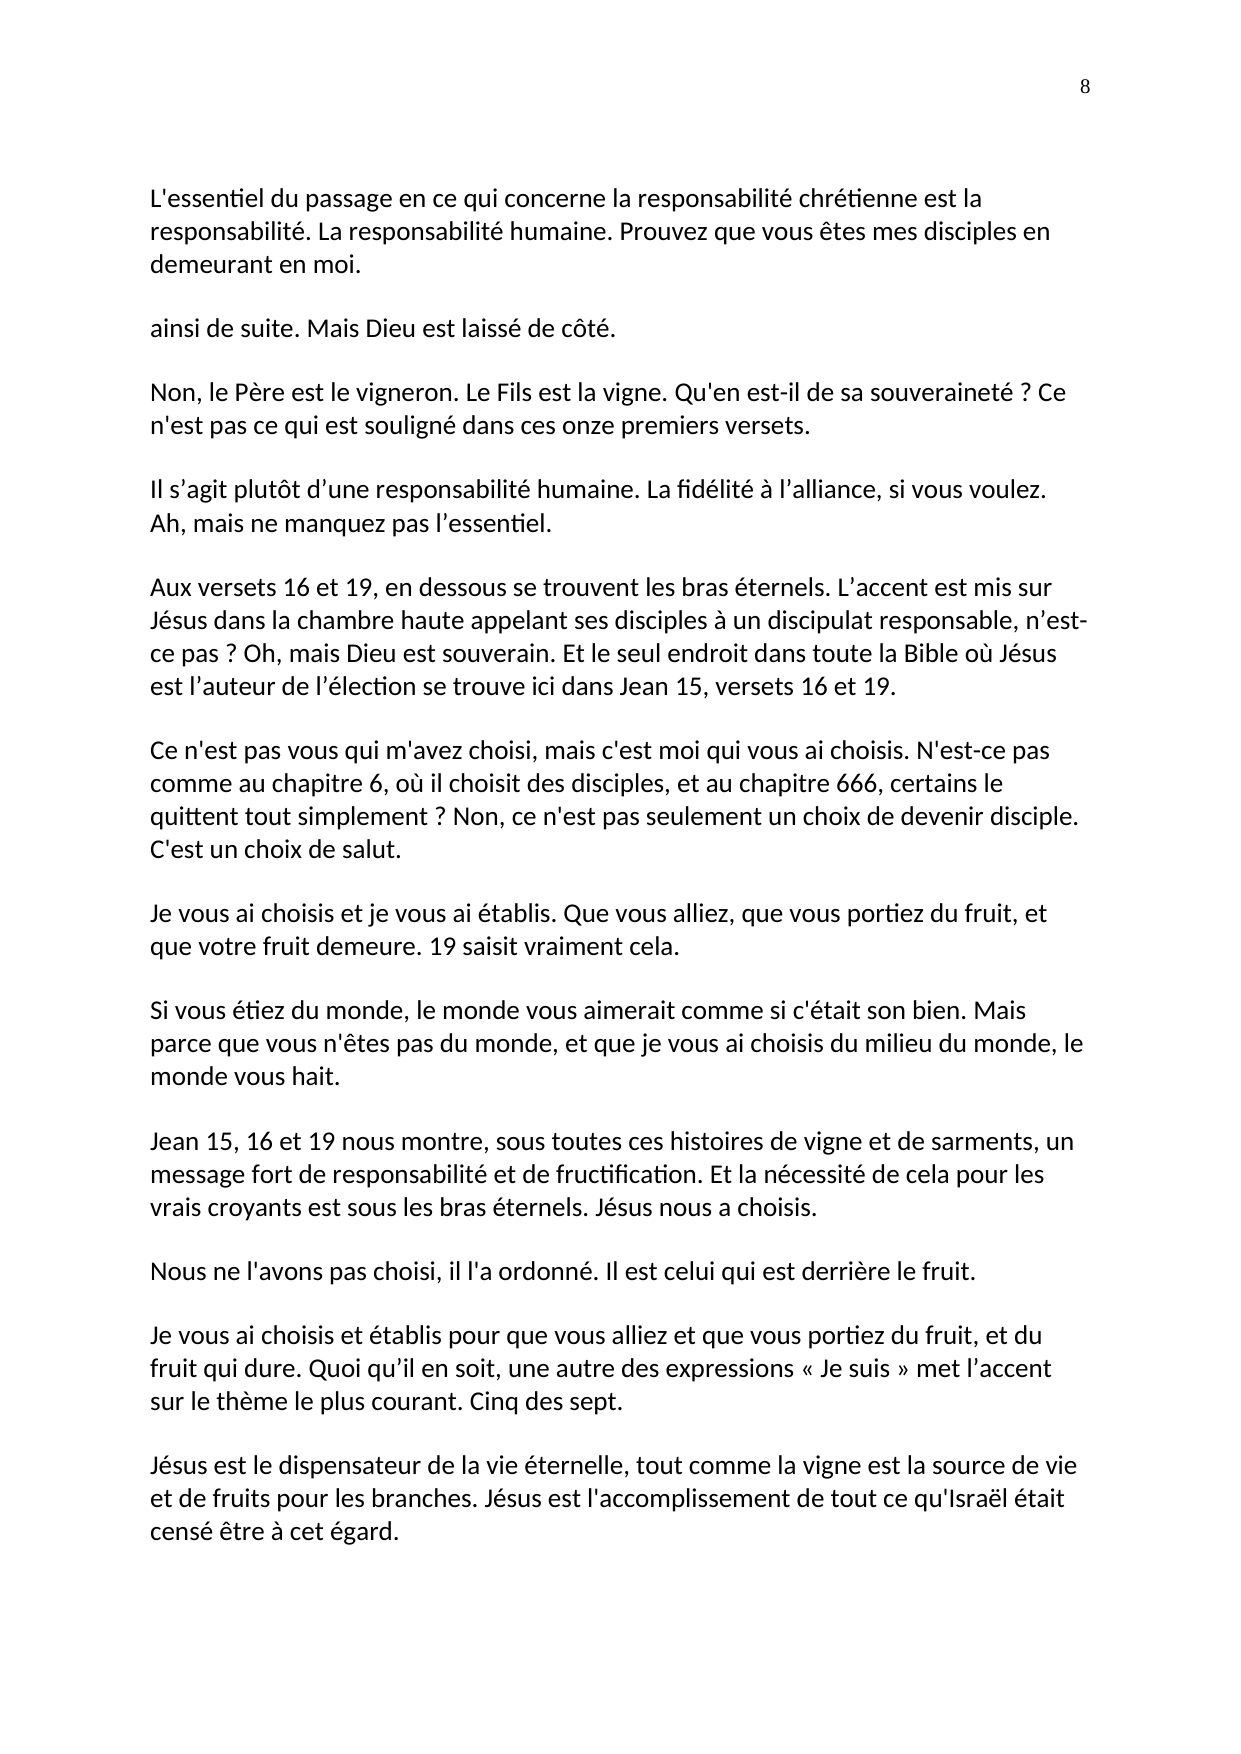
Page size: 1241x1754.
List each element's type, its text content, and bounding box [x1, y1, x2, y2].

text Non, le Père est le vigneron. Le Fils est la vigne. Qu'en est-il de sa souveraineté ? Ce n'est pas ce qui est souligné dans ces onze premiers versets. [150, 376, 1090, 442]
text L'essentiel du passage en ce qui concerne la responsabilité chrétienne est la responsabilité. La responsabilité humaine. Prouvez que vous êtes mes disciples en demeurant en moi. [150, 181, 1090, 280]
text Je vous ai choisis et je vous ai établis. Que vous alliez, que vous portiez du fruit, et que votre fruit demeure. 19 saisit vraiment cela. [150, 896, 1090, 962]
text Ce n'est pas vous qui m'avez choisi, mais c'est moi qui vous ai choisis. N'est-ce pas comme au chapitre 6, où il choisit des disciples, et au chapitre 666, certains le quittent tout simplement ? Non, ce n'est pas seulement un choix de devenir disciple. C'est un choix de salut. [150, 733, 1090, 865]
text Jean 15, 16 et 19 nous montre, sous toutes ces histoires de vigne et de sarments, un message fort de responsabilité et de fructification. Et la nécessité de cela pour les vrais croyants est sous les bras éternels. Jésus nous a choisis. [150, 1124, 1090, 1223]
text Aux versets 16 et 19, en dessous se trouvent les bras éternels. L’accent est mis sur Jésus dans la chambre haute appelant ses disciples à un discipulat responsable, n’est-ce pas ? Oh, mais Dieu est souverain. Et le seul endroit dans toute la Bible où Jésus est l’auteur de l’élection se trouve ici dans Jean 15, versets 16 et 19. [150, 570, 1090, 702]
text Si vous étiez du monde, le monde vous aimerait comme si c'était son bien. Mais parce que vous n'êtes pas du monde, et que je vous ai choisis du milieu du monde, le monde vous hait. [150, 993, 1090, 1093]
text Je vous ai choisis et établis pour que vous alliez et que vous portiez du fruit, et du fruit qui dure. Quoi qu’il en soit, une autre des expressions « Je suis » met l’accent sur le thème le plus courant. Cinq des sept. [150, 1318, 1090, 1417]
text Jésus est le dispensateur de la vie éternelle, tout comme la vigne est la source de vie et de fruits pour les branches. Jésus est l'accomplissement de tout ce qu'Israël était censé être à cet égard. [150, 1448, 1090, 1547]
text Il s’agit plutôt d’une responsabilité humaine. La fidélité à l’alliance, si vous voulez. Ah, mais ne manquez pas l’essentiel. [150, 473, 1090, 539]
text Nous ne l'avons pas choisi, il l'a ordonné. Il est celui qui est derrière le fruit. [150, 1254, 1090, 1287]
text ainsi de suite. Mais Dieu est laissé de côté. [150, 311, 1090, 344]
